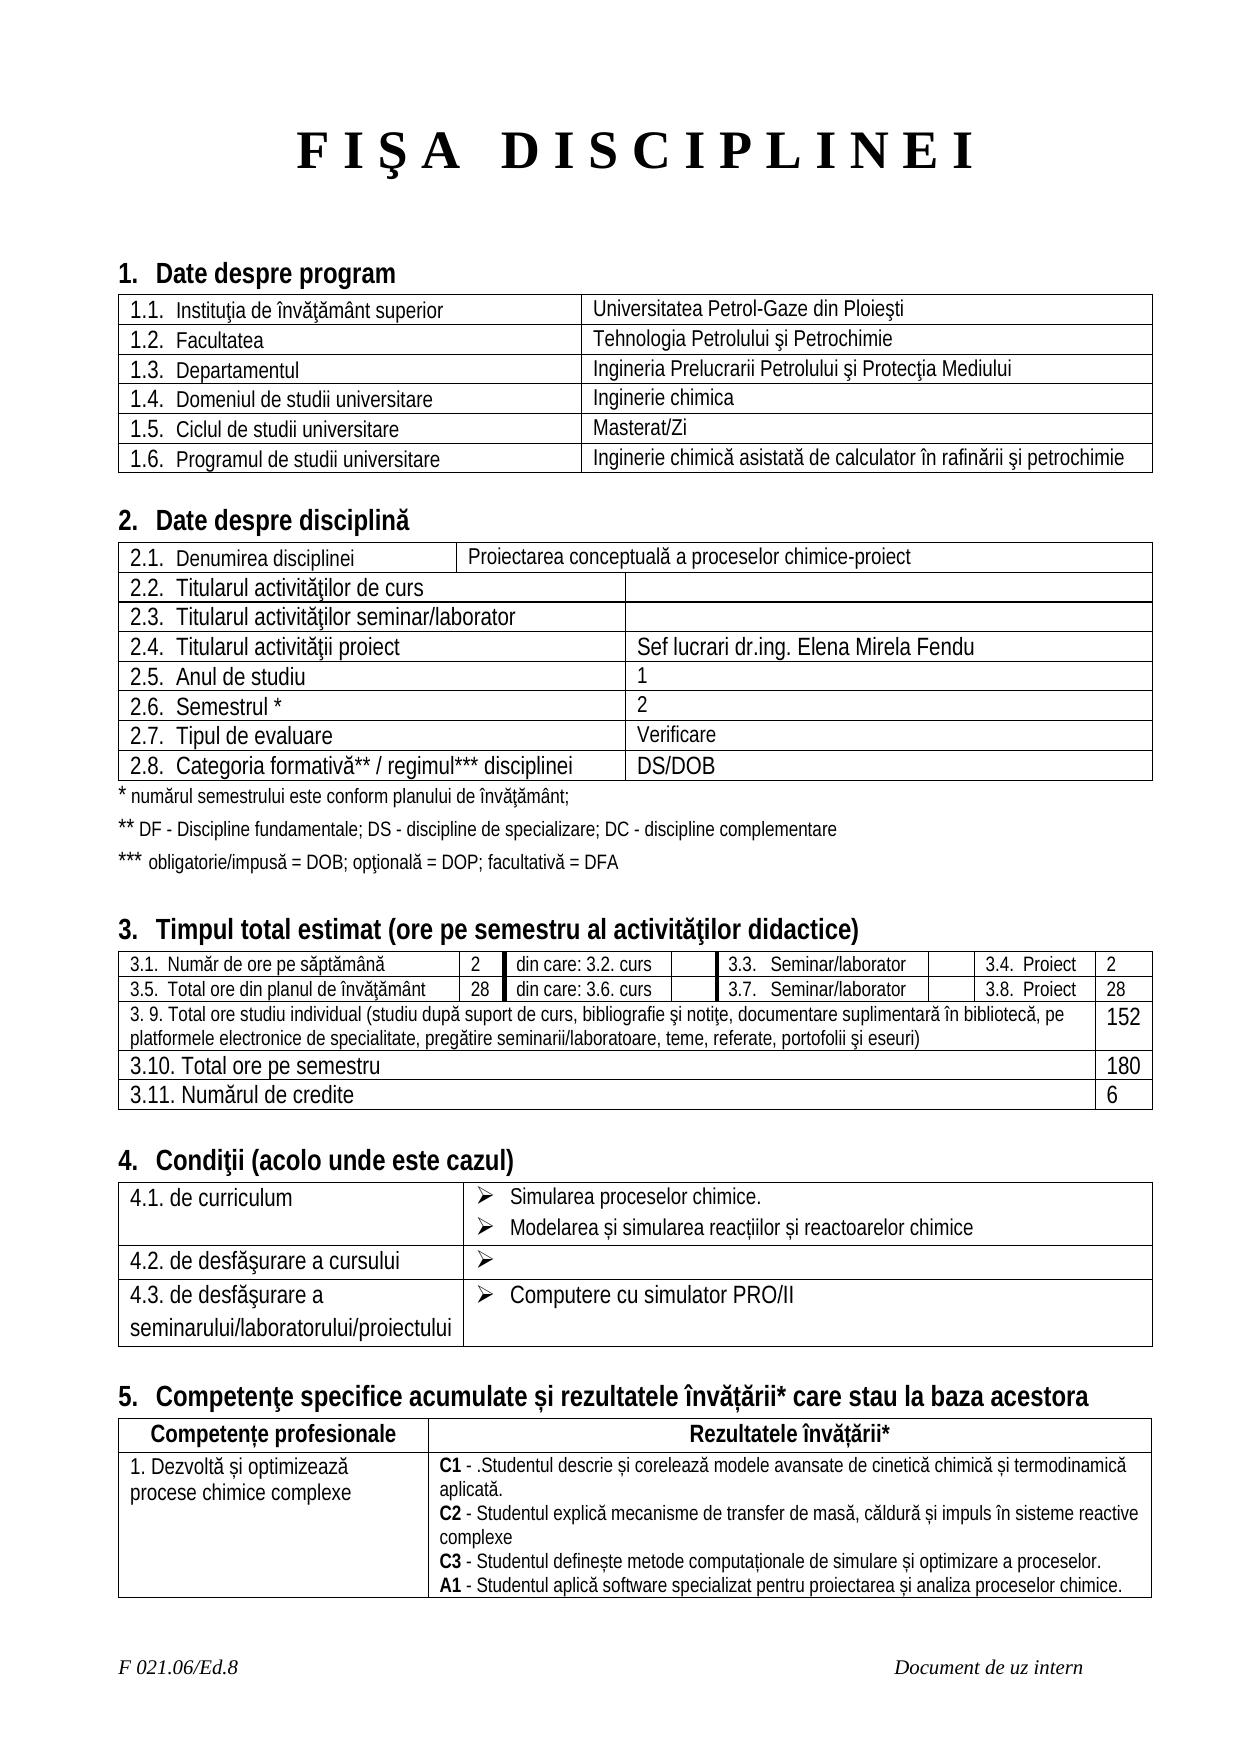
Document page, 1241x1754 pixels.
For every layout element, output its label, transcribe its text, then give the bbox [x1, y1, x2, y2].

table_cell Semestrul * [119, 691, 625, 720]
table_cell [626, 573, 1152, 601]
table_cell din care: 3.6. curs [507, 977, 671, 1001]
table_header 4.1. de curriculum [119, 1183, 463, 1244]
table_cell Inginerie chimica [582, 384, 1152, 413]
table_header Universitatea Petrol-Gaze din Ploieşti [582, 295, 1152, 324]
table_cell Ingineria Prelucrarii Petrolului şi Protecţia Mediului [582, 355, 1152, 383]
table_header din care: 3.2. curs [507, 952, 671, 976]
table_cell 28 [1096, 977, 1152, 1001]
table_cell [929, 977, 974, 1001]
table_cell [429, 1453, 1151, 1597]
table_cell 152 [1096, 1002, 1152, 1050]
table_cell Titularul activităţilor de curs [119, 573, 625, 601]
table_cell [119, 1453, 428, 1597]
table_cell Verificare [626, 721, 1152, 750]
table_cell 3.11. Numărul de credite [119, 1080, 1095, 1109]
table_header [929, 952, 974, 976]
table_header Număr de ore pe săptămână [119, 952, 459, 976]
table_header 2 [460, 952, 502, 976]
text ** DF - Discipline fundamentale; DS - discipline de specializare; DC - discipline complementare [118, 813, 1152, 842]
table_header Instituţia de învăţământ superior [119, 295, 581, 324]
table_cell Tehnologia Petrolului şi Petrochimie [582, 325, 1152, 353]
text *** obligatorie/impusă = DOB; opţională = DOP; facultativă = DFA [118, 846, 1152, 875]
table_header Rezultatele învățării* [429, 1419, 1151, 1452]
table_cell Seminar/laborator [719, 977, 928, 1001]
table_cell Inginerie chimică asistată de calculator în rafinării şi petrochimie [582, 444, 1152, 472]
table_cell Sef lucrari dr.ing. Elena Mirela Fendu [626, 632, 1152, 661]
table_header Denumirea disciplinei [119, 543, 456, 572]
list Date despre program [118, 256, 1152, 289]
table_header Simularea proceselor chimice. Modelarea și simularea reacțiilor și reactoarelor chimice [464, 1183, 1152, 1244]
table_cell 1 [626, 662, 1152, 690]
table_cell DS/DOB [626, 751, 1152, 779]
table_cell 3.10. Total ore pe semestru [119, 1051, 1095, 1079]
table_cell 4.2. de desfăşurare a cursului [119, 1246, 463, 1279]
list Competenţe specifice acumulate și rezultatele învățării* care stau la baza acestora [118, 1379, 1152, 1413]
table_cell 3. 9. Total ore studiu individual (studiu după suport de curs, bibliografie şi notiţe, documentare suplimentară în bibliotecă, pe platformele electronice de specialitate, pregătire seminarii/laboratoare, teme, referate, portofolii şi eseuri) [119, 1002, 1095, 1050]
table_header Competențe profesionale [119, 1419, 428, 1452]
table_cell Masterat/Zi [582, 414, 1152, 443]
table_header Proiect [975, 952, 1095, 976]
table_header 2 [1096, 952, 1152, 976]
table_header Seminar/laborator [719, 952, 928, 976]
text F I Ş A D I S C I P L I N E I [118, 118, 1152, 180]
table_cell [672, 977, 715, 1001]
table_cell 180 [1096, 1051, 1152, 1079]
table_cell [464, 1246, 1152, 1279]
table_cell Ciclul de studii universitare [119, 414, 581, 443]
table_cell Departamentul [119, 355, 581, 383]
table_cell 28 [460, 977, 502, 1001]
table_header [672, 952, 715, 976]
list Condiţii (acolo unde este cazul) [118, 1143, 1152, 1177]
table_cell Categoria formativă** / regimul*** disciplinei [119, 751, 625, 779]
table_header Proiectarea conceptuală a proceselor chimice-proiect [457, 543, 1152, 572]
table_cell Proiect [975, 977, 1095, 1001]
table_cell Domeniul de studii universitare [119, 384, 581, 413]
table_cell Titularul activităţii proiect [119, 632, 625, 661]
table_cell Total ore din planul de învăţământ [119, 977, 459, 1001]
table_cell Facultatea [119, 325, 581, 353]
table_cell [626, 603, 1152, 631]
table_cell 4.3. de desfăşurare a seminarului/laboratorului/proiectului [119, 1280, 463, 1346]
table_cell Tipul de evaluare [119, 721, 625, 750]
list Date despre disciplină [118, 503, 1152, 537]
table_cell Anul de studiu [119, 662, 625, 690]
table_cell Titularul activităţilor seminar/laborator [119, 603, 625, 631]
text * numărul semestrului este conform planului de învăţământ; [118, 781, 1152, 809]
table_cell 2 [626, 691, 1152, 720]
list Timpul total estimat (ore pe semestru al activităţilor didactice) [118, 912, 1152, 946]
table_cell Computere cu simulator PRO/II [464, 1280, 1152, 1346]
table_cell 6 [1096, 1080, 1152, 1109]
table_cell Programul de studii universitare [119, 444, 581, 472]
